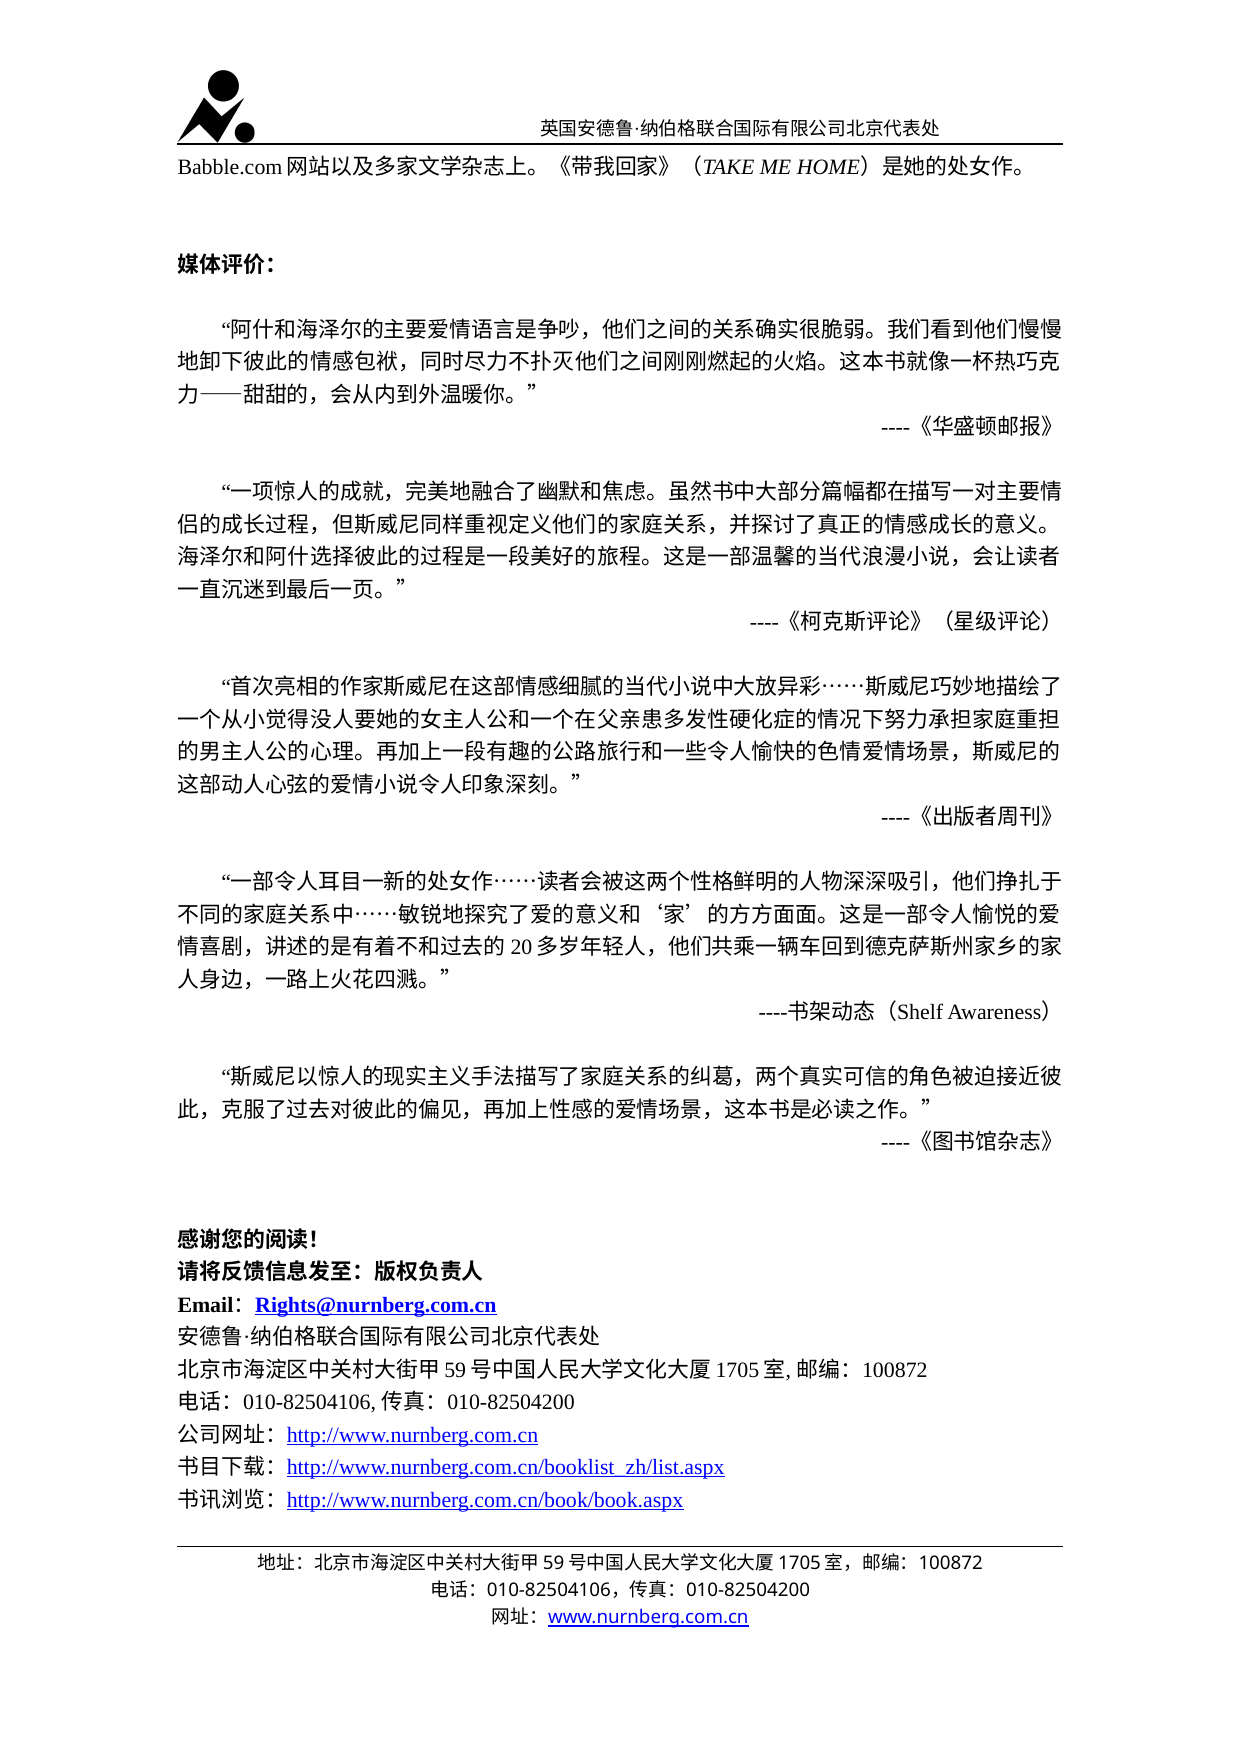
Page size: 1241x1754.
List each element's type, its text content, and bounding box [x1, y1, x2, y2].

text ----《图书馆杂志》 [177, 1124, 1063, 1156]
text ----《华盛顿邮报》 [177, 409, 1063, 441]
text “首次亮相的作家斯威尼在这部情感细腻的当代小说中大放异彩……斯威尼巧妙地描绘了一个从小觉得没人要她的女主人公和一个在父亲患多发性硬化症的情况下努力承担家庭重担的男主人公的心理。再加上一段有趣的公路旅行和一些令人愉快的色情爱情场景，斯威尼的这部动人心弦的爱情小说令人印象深刻。” [177, 669, 1063, 799]
text 请将反馈信息发至：版权负责人 [177, 1254, 1063, 1286]
text 电话：010-82504106, 传真：010-82504200 [177, 1384, 1063, 1416]
text ----书架动态（Shelf Awareness） [177, 994, 1063, 1026]
picture [177, 70, 255, 143]
text 书目下载：http://www.nurnberg.com.cn/booklist_zh/list.aspx [177, 1449, 1063, 1481]
text ----《柯克斯评论》（星级评论） [177, 604, 1063, 636]
text 北京市海淀区中关村大街甲59号中国人民大学文化大厦1705室, 邮编：100872 [177, 1351, 1063, 1384]
text 公司网址：http://www.nurnberg.com.cn [177, 1416, 1063, 1449]
text 安德鲁·纳伯格联合国际有限公司北京代表处 [177, 1319, 1063, 1351]
text “一项惊人的成就，完美地融合了幽默和焦虑。虽然书中大部分篇幅都在描写一对主要情侣的成长过程，但斯威尼同样重视定义他们的家庭关系，并探讨了真正的情感成长的意义。海泽尔和阿什选择彼此的过程是一段美好的旅程。这是一部温馨的当代浪漫小说，会让读者一直沉迷到最后一页。” [177, 474, 1063, 604]
text “一部令人耳目一新的处女作……读者会被这两个性格鲜明的人物深深吸引，他们挣扎于不同的家庭关系中……敏锐地探究了爱的意义和‘家’的方方面面。这是一部令人愉悦的爱情喜剧，讲述的是有着不和过去的20多岁年轻人，他们共乘一辆车回到德克萨斯州家乡的家人身边，一路上火花四溅。” [177, 864, 1063, 994]
text 书讯浏览：http://www.nurnberg.com.cn/book/book.aspx [177, 1481, 1063, 1514]
text 感谢您的阅读！ [177, 1221, 1063, 1254]
text 媒体评价： [177, 246, 1063, 279]
text Email：Rights@nurnberg.com.cn [177, 1286, 1063, 1319]
text “阿什和海泽尔的主要爱情语言是争吵，他们之间的关系确实很脆弱。我们看到他们慢慢地卸下彼此的情感包袱，同时尽力不扑灭他们之间刚刚燃起的火焰。这本书就像一杯热巧克力——甜甜的，会从内到外温暖你。” [177, 311, 1063, 409]
text ----《出版者周刊》 [177, 799, 1063, 831]
text 梅兰妮·斯威尼（Melanie Sweeney）拥有新墨西哥州立大学（New Mexico State University）的小说硕士学位。她的作品曾发表在Babble.com网站以及多家文学杂志上。《带我回家》（TAKE ME HOME）是她的处女作。 [177, 149, 1063, 181]
text “斯威尼以惊人的现实主义手法描写了家庭关系的纠葛，两个真实可信的角色被迫接近彼此，克服了过去对彼此的偏见，再加上性感的爱情场景，这本书是必读之作。” [177, 1059, 1063, 1124]
